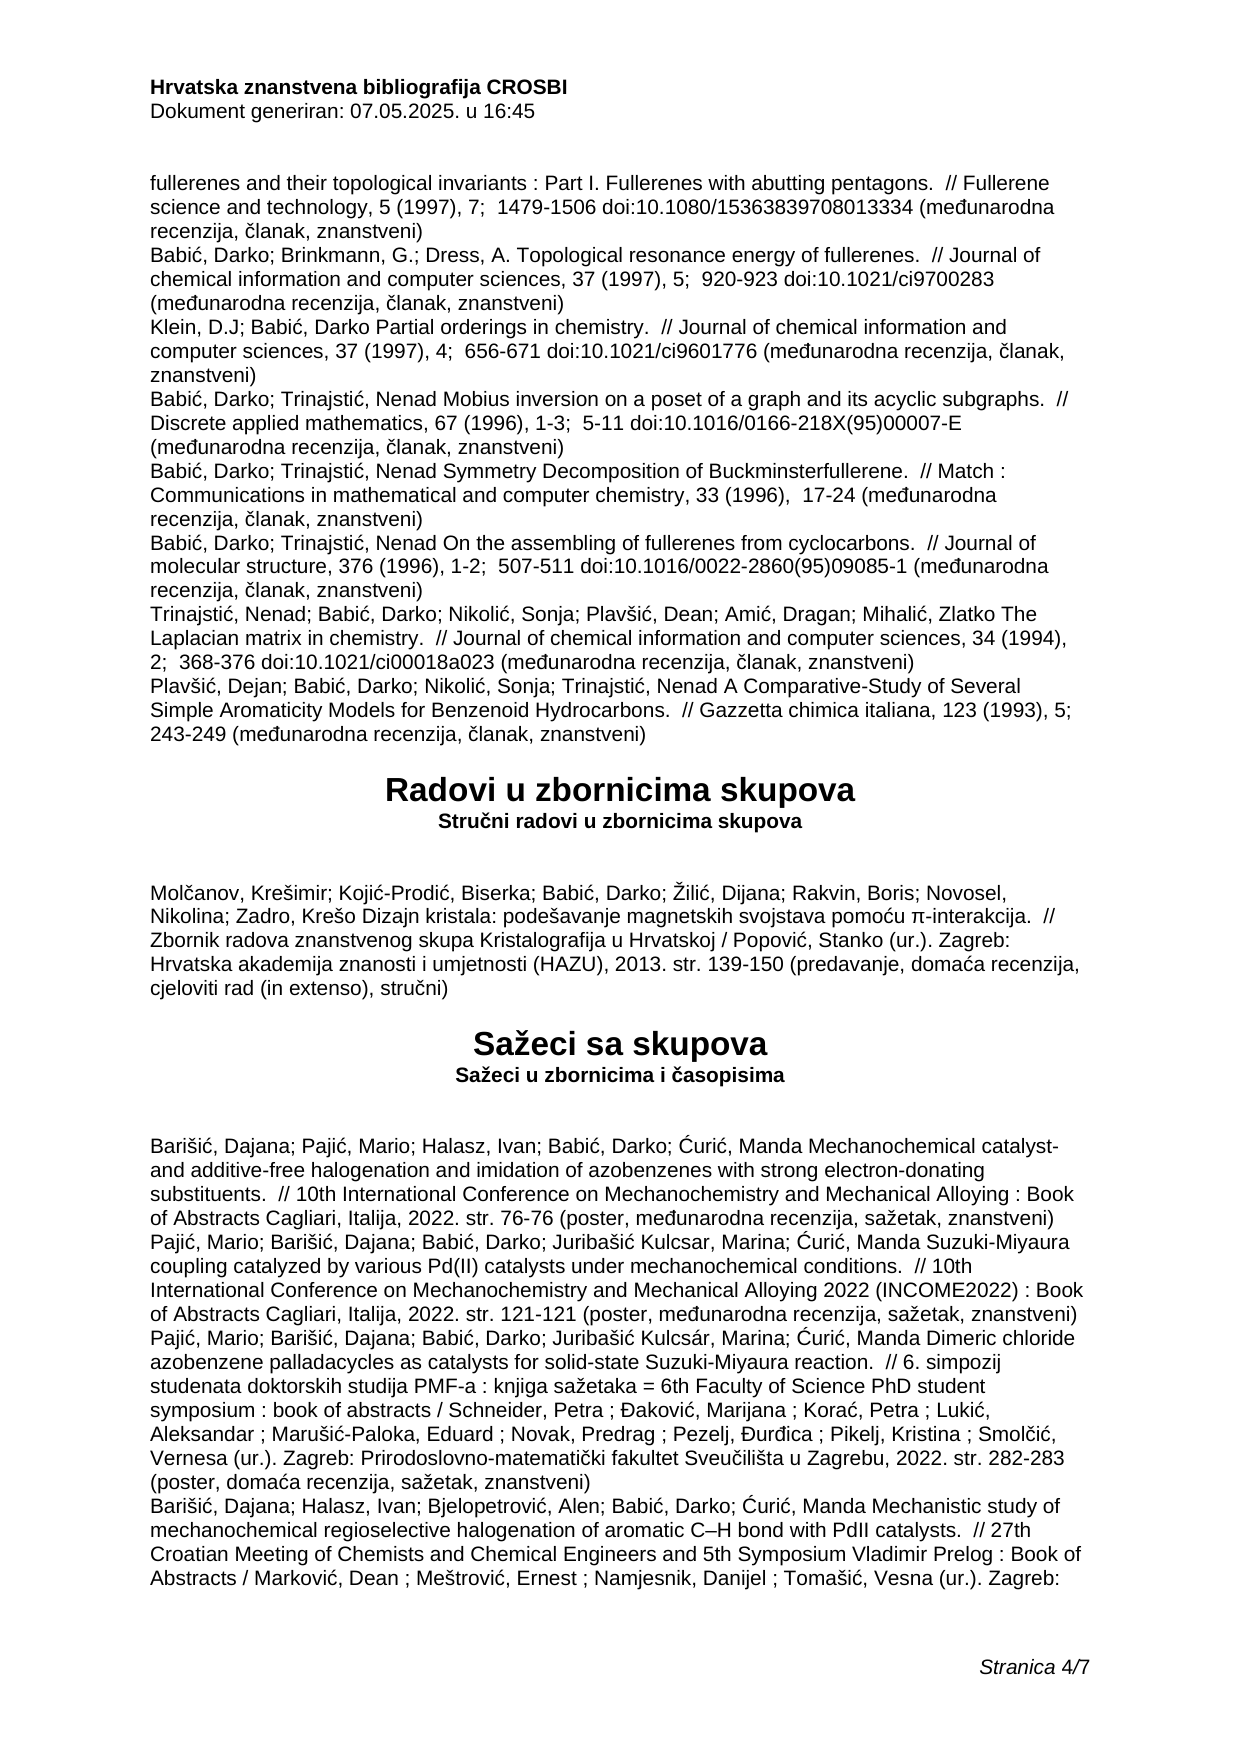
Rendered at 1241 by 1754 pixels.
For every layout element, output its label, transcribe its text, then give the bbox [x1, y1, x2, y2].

subtitle Radovi u zbornicima skupova [150, 770, 1090, 808]
text Trinajstić, Nenad; Babić, Darko; Nikolić, Sonja; Plavšić, Dean; Amić, Dragan; Mihalić, Zlatko [150, 602, 1090, 674]
text Babić, Darko; Trinajstić, Nenad [150, 387, 1090, 458]
subtitle Stručni radovi u zbornicima skupova [150, 808, 1090, 832]
text Babić, Darko; Trinajstić, Nenad [150, 458, 1090, 530]
subtitle Sažeci u zbornicima i časopisima [150, 1062, 1090, 1086]
text Klein, D.J; Babić, Darko [150, 315, 1090, 387]
text Plavšić, Dejan; Babić, Darko; Nikolić, Sonja; Trinajstić, Nenad [150, 674, 1090, 746]
subtitle Sažeci sa skupova [150, 1024, 1090, 1062]
text Barišić, Dajana; Pajić, Mario; Halasz, Ivan; Babić, Darko; Ćurić, Manda [150, 1134, 1090, 1230]
text Babić, Darko; Brinkmann, G.; Dress, A. [150, 243, 1090, 315]
text Pajić, Mario; Barišić, Dajana; Babić, Darko; Juribašić Kulcsar, Marina; Ćurić, Manda [150, 1230, 1090, 1326]
text Pajić, Mario; Barišić, Dajana; Babić, Darko; Juribašić Kulcsár, Marina; Ćurić, Manda [150, 1326, 1090, 1494]
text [150, 171, 1090, 243]
text Babić, Darko; Trinajstić, Nenad [150, 530, 1090, 602]
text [150, 1494, 1090, 1589]
text Molčanov, Krešimir; Kojić-Prodić, Biserka; Babić, Darko; Žilić, Dijana; Rakvin, Boris; Novosel, Nikolina; Zadro, Krešo [150, 880, 1090, 1000]
